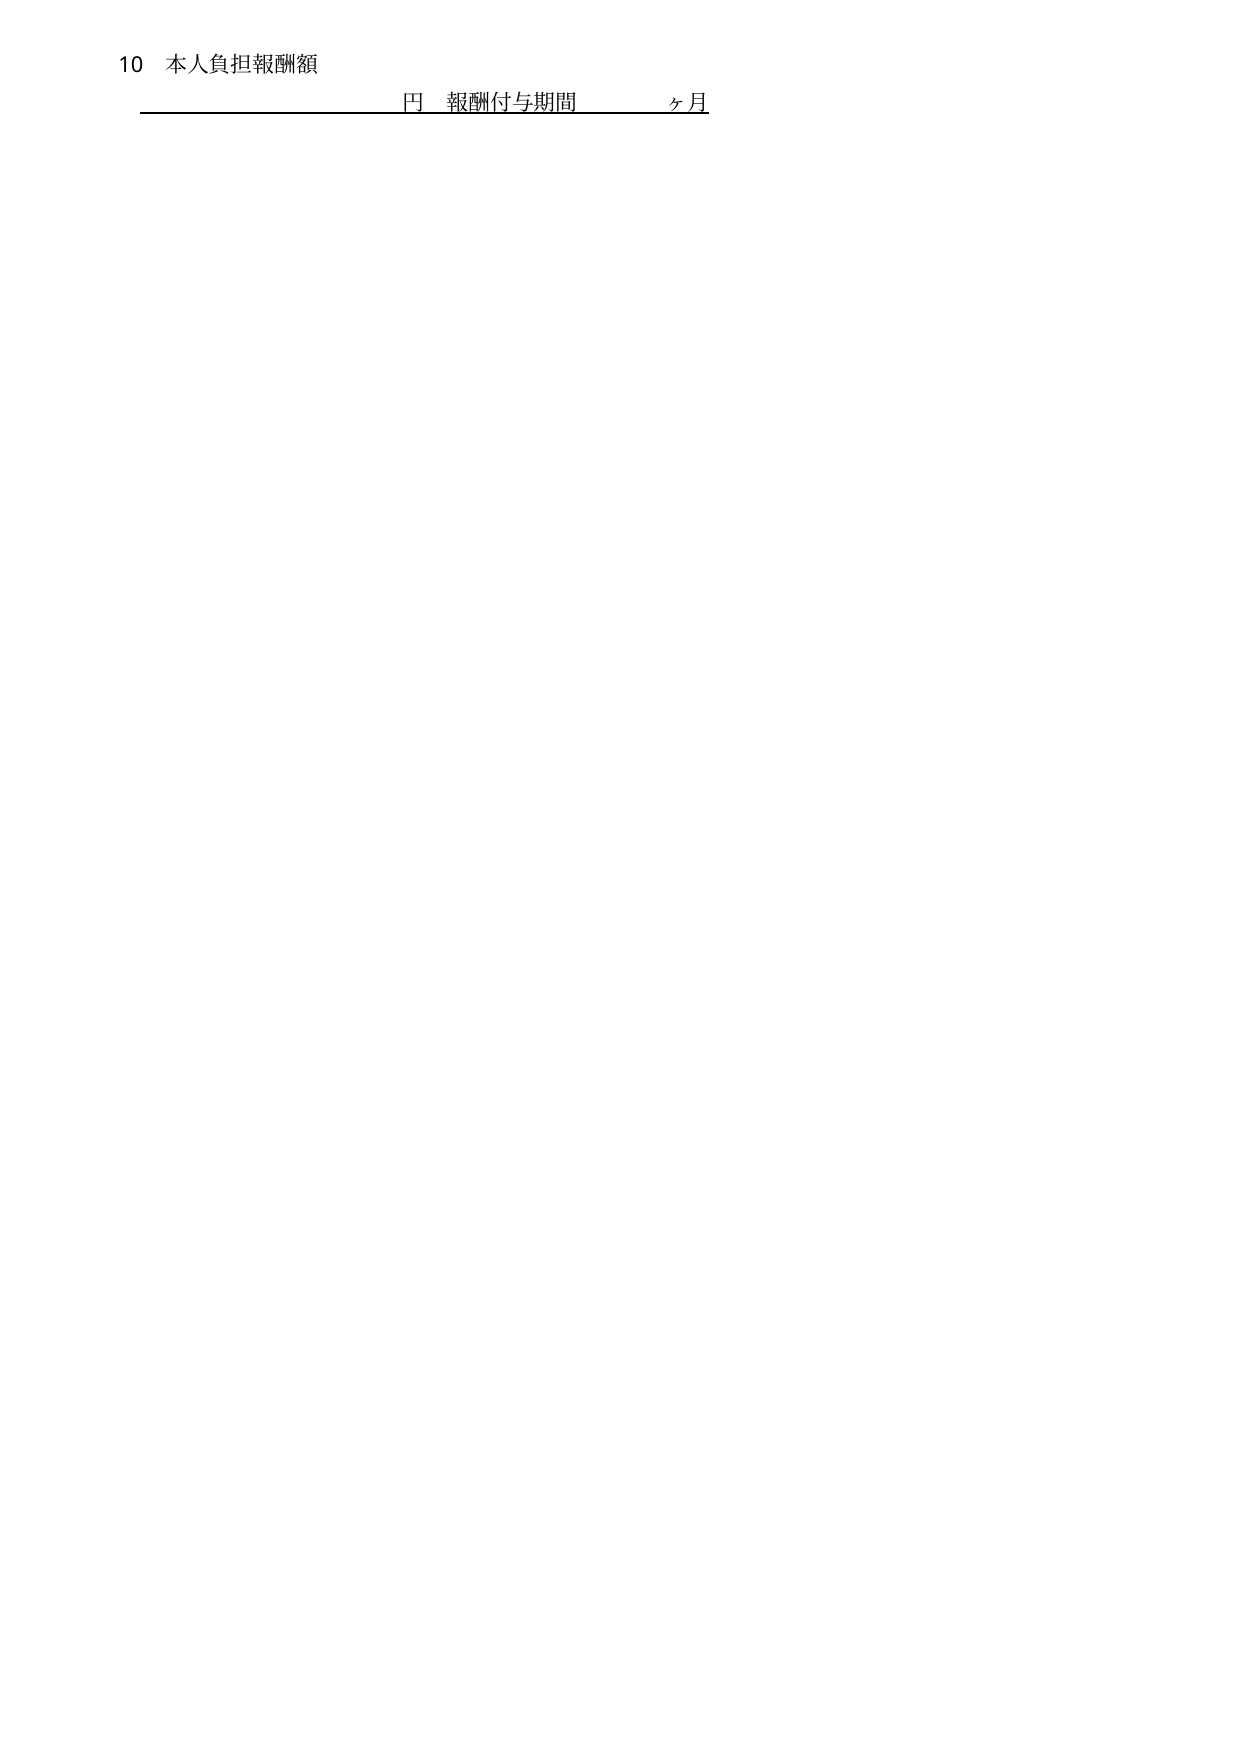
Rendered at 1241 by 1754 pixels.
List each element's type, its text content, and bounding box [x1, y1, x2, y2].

text 円 報酬付与期間 ヶ月 [118, 82, 1107, 119]
text 10 本人負担報酬額 [118, 44, 1107, 82]
